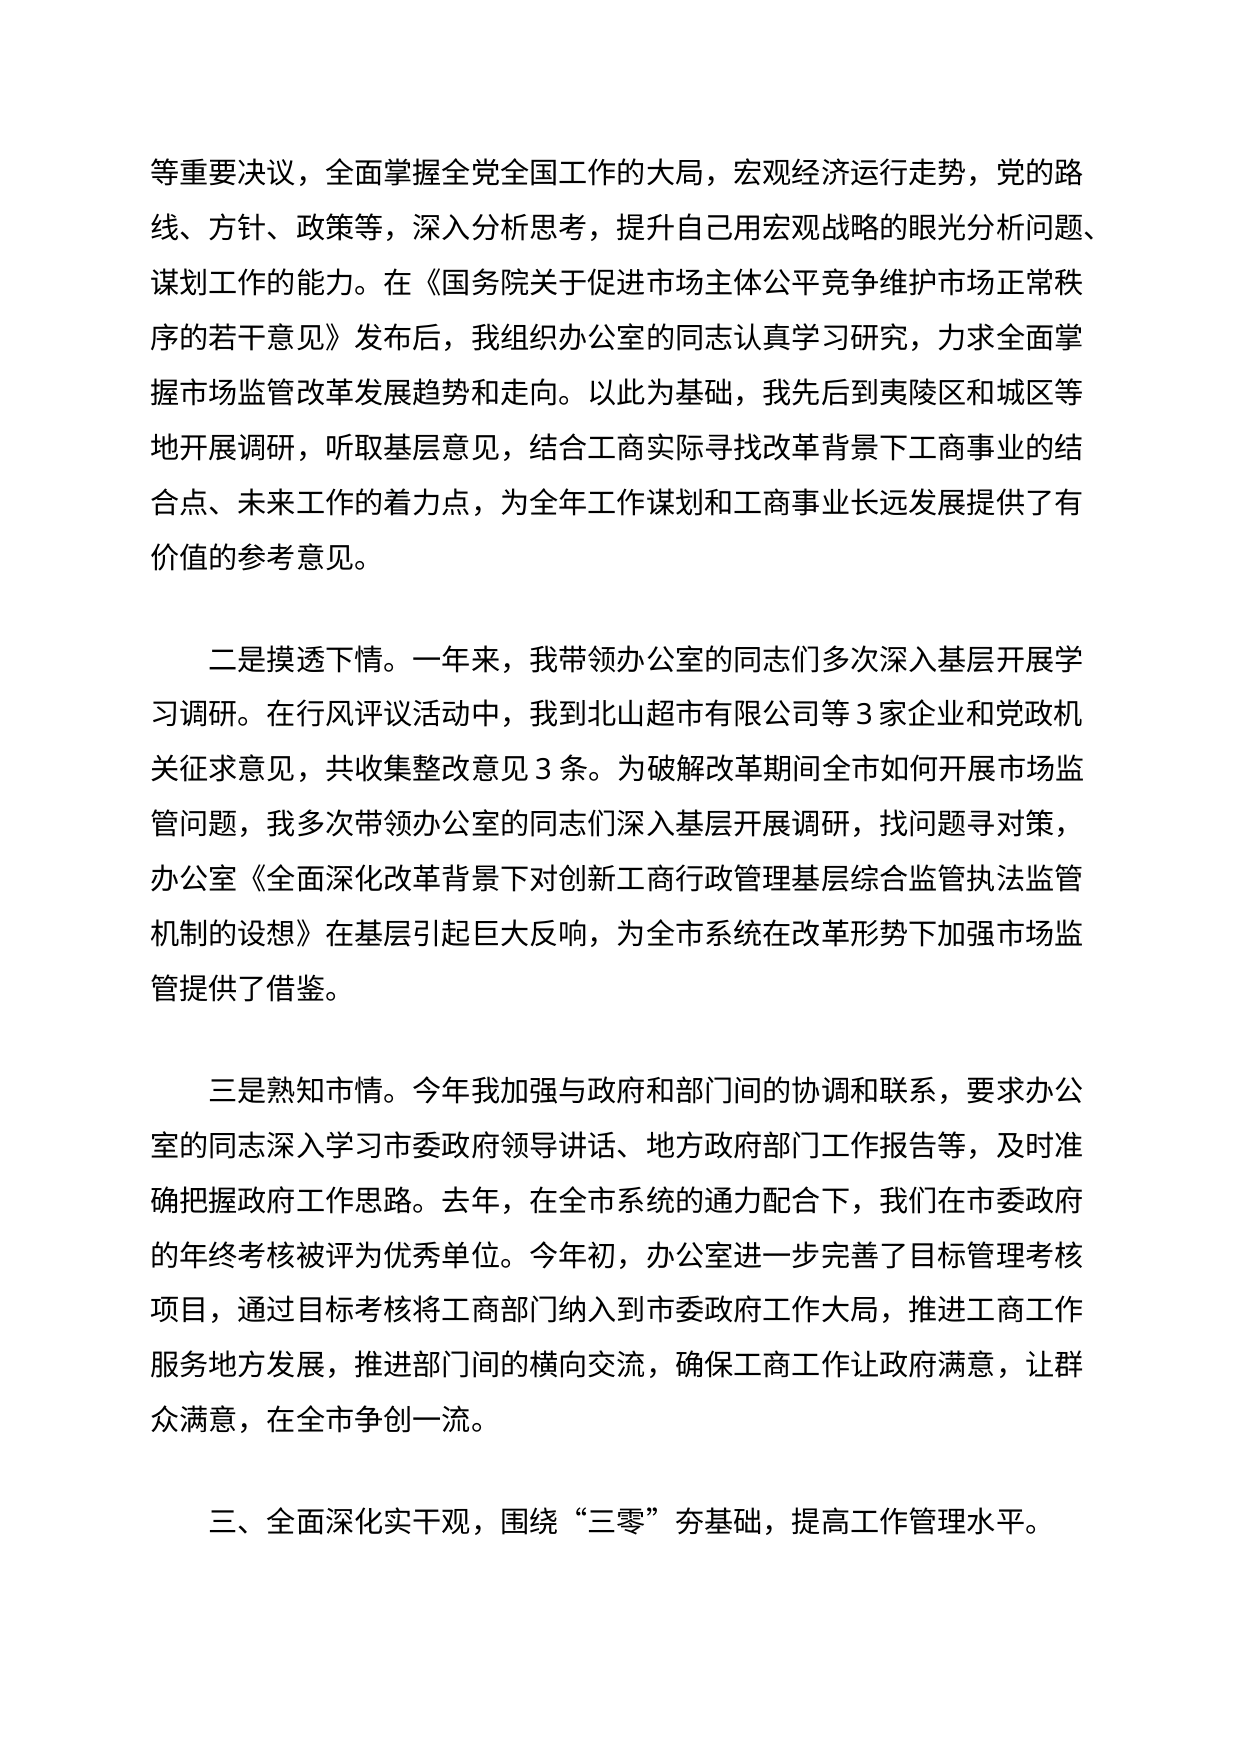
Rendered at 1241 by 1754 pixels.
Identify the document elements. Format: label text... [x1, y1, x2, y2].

text 三是熟知市情。今年我加强与政府和部门间的协调和联系，要求办公室的同志深入学习市委政府领导讲话、地方政府部门工作报告等，及时准确把握政府工作思路。去年，在全市系统的通力配合下，我们在市委政府的年终考核被评为优秀单位。今年初，办公室进一步完善了目标管理考核项目，通过目标考核将工商部门纳入到市委政府工作大局，推进工商工作服务地方发展，推进部门间的横向交流，确保工商工作让政府满意，让群众满意，在全市争创一流。 [150, 1067, 1090, 1439]
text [150, 150, 1090, 577]
text 二是摸透下情。一年来，我带领办公室的同志们多次深入基层开展学习调研。在行风评议活动中，我到北山超市有限公司等3家企业和党政机关征求意见，共收集整改意见3 条。为破解改革期间全市如何开展市场监管问题，我多次带领办公室的同志们深入基层开展调研，找问题寻对策，办公室《全面深化改革背景下对创新工商行政管理基层综合监管执法监管机制的设想》在基层引起巨大反响，为全市系统在改革形势下加强市场监管提供了借鉴。 [150, 636, 1090, 1008]
text 三、全面深化实干观，围绕“三零”夯基础，提高工作管理水平。 [150, 1498, 1090, 1541]
